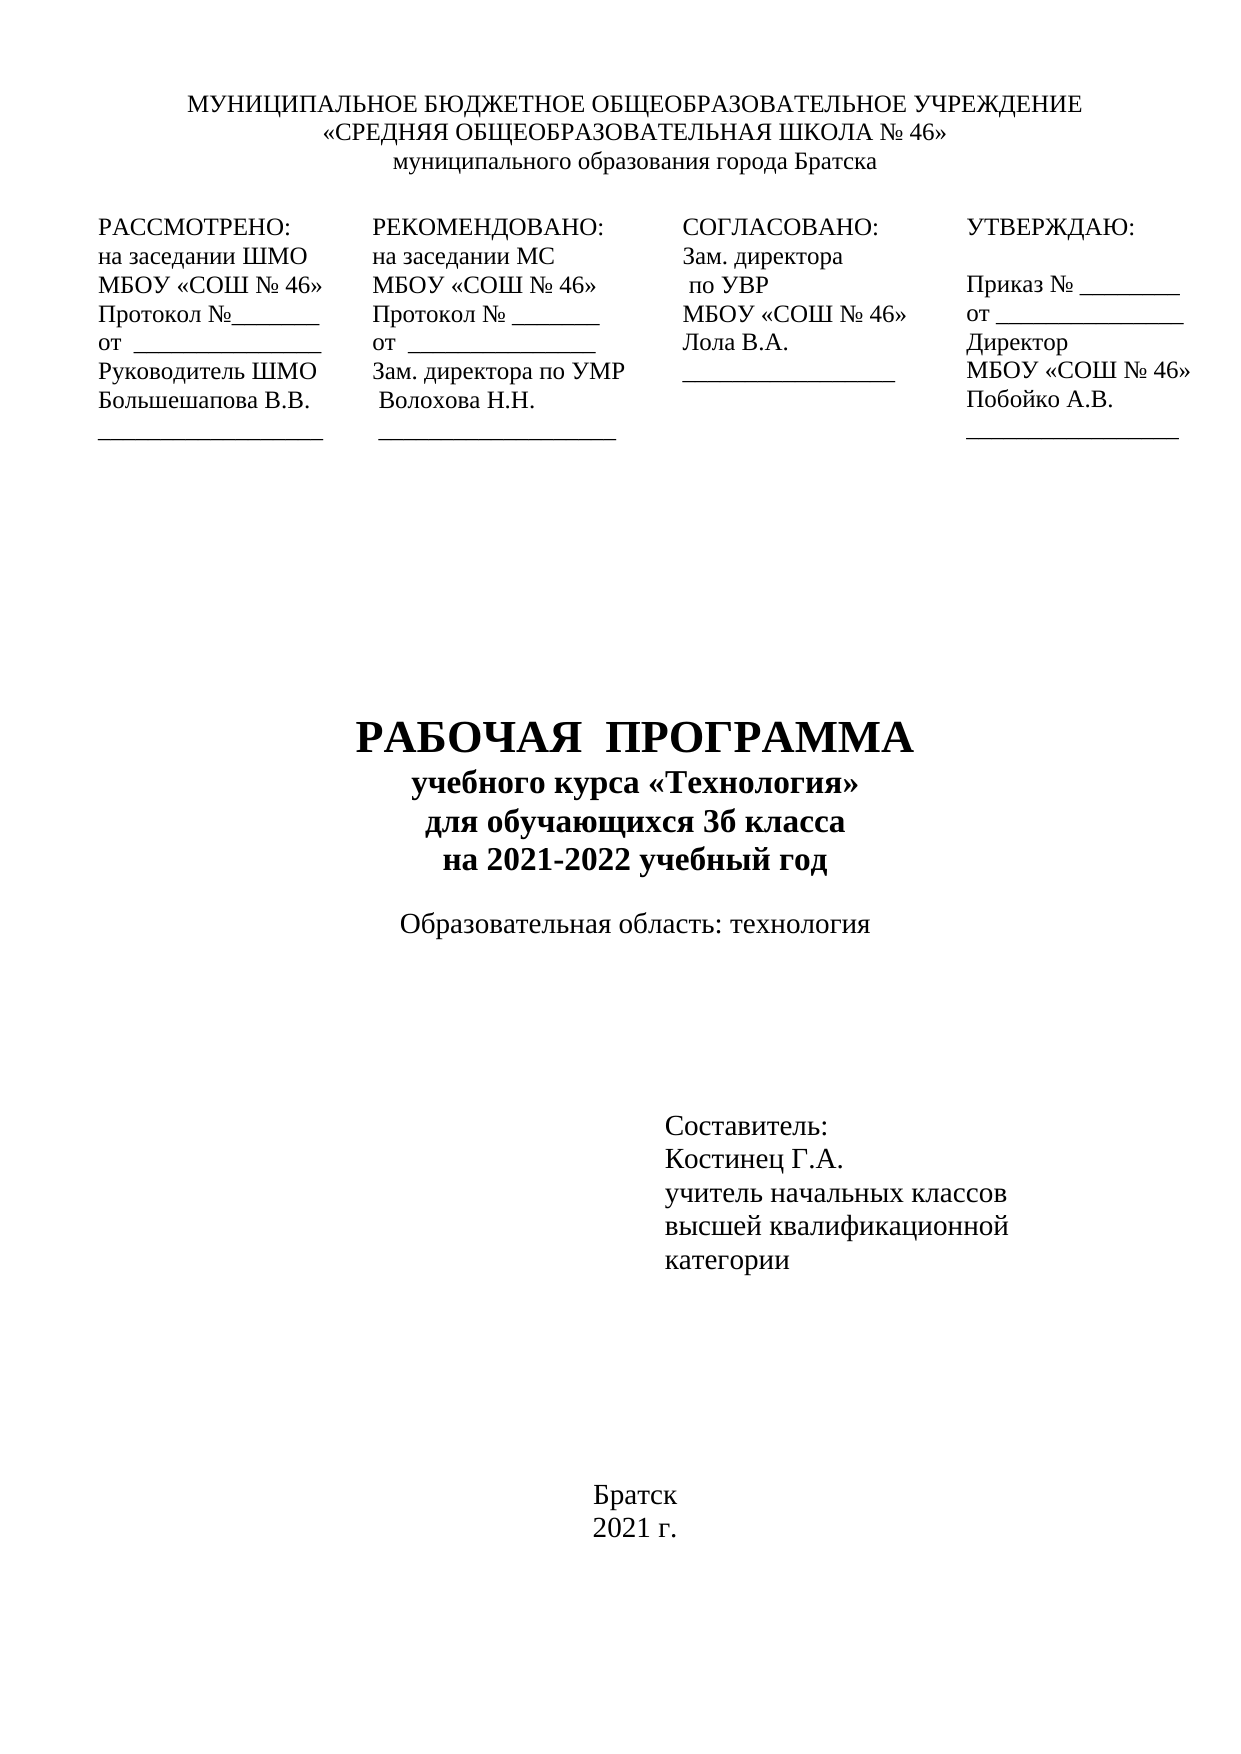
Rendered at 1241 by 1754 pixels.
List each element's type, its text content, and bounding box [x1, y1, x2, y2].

text МУНИЦИПАЛЬНОЕ БЮДЖЕТНОЕ ОБЩЕОБРАЗОВАТЕЛЬНОЕ УЧРЕЖДЕНИЕ [118, 89, 1152, 117]
text Братск [118, 1477, 1152, 1510]
text учебного курса «Технология» [118, 763, 1152, 801]
text «СРЕДНЯЯ ОБЩЕОБРАЗОВАТЕЛЬНАЯ ШКОЛА № 46» [118, 117, 1152, 146]
table_header РАССМОТРЕНО: на заседании ШМО МБОУ «СОШ № 46» Протокол №_______ от _______________ Руководитель ШМО Большешапова В.В. __________________ [80, 204, 361, 480]
text на 2021-2022 учебный год [118, 839, 1152, 878]
text 2021 г. [118, 1510, 1152, 1544]
text для обучающихся 3б класса [118, 801, 1152, 839]
text Составитель: [664, 1108, 1152, 1141]
text РАБОЧАЯ ПРОГРАММА [118, 710, 1152, 763]
table_header СОГЛАСОВАНО: Зам. директора по УВР МБОУ «СОШ № 46» Лола В.А. _________________ [671, 204, 937, 480]
text Костинец Г.А. учитель начальных классов высшей квалификационной категории [664, 1141, 1152, 1276]
text муниципального образования города Братска [118, 146, 1152, 175]
text Образовательная область: технология [118, 907, 1152, 940]
table_header РЕКОМЕНДОВАНО: на заседании МС МБОУ «СОШ № 46» Протокол № _______ от _______________ Зам. директора по УМР Волохова Н.Н. ___________________ [361, 204, 671, 480]
table_header УТВЕРЖДАЮ: Приказ № ________ от _______________ Директор МБОУ «СОШ № 46» Побойко А.В. _________________ [937, 204, 1240, 480]
